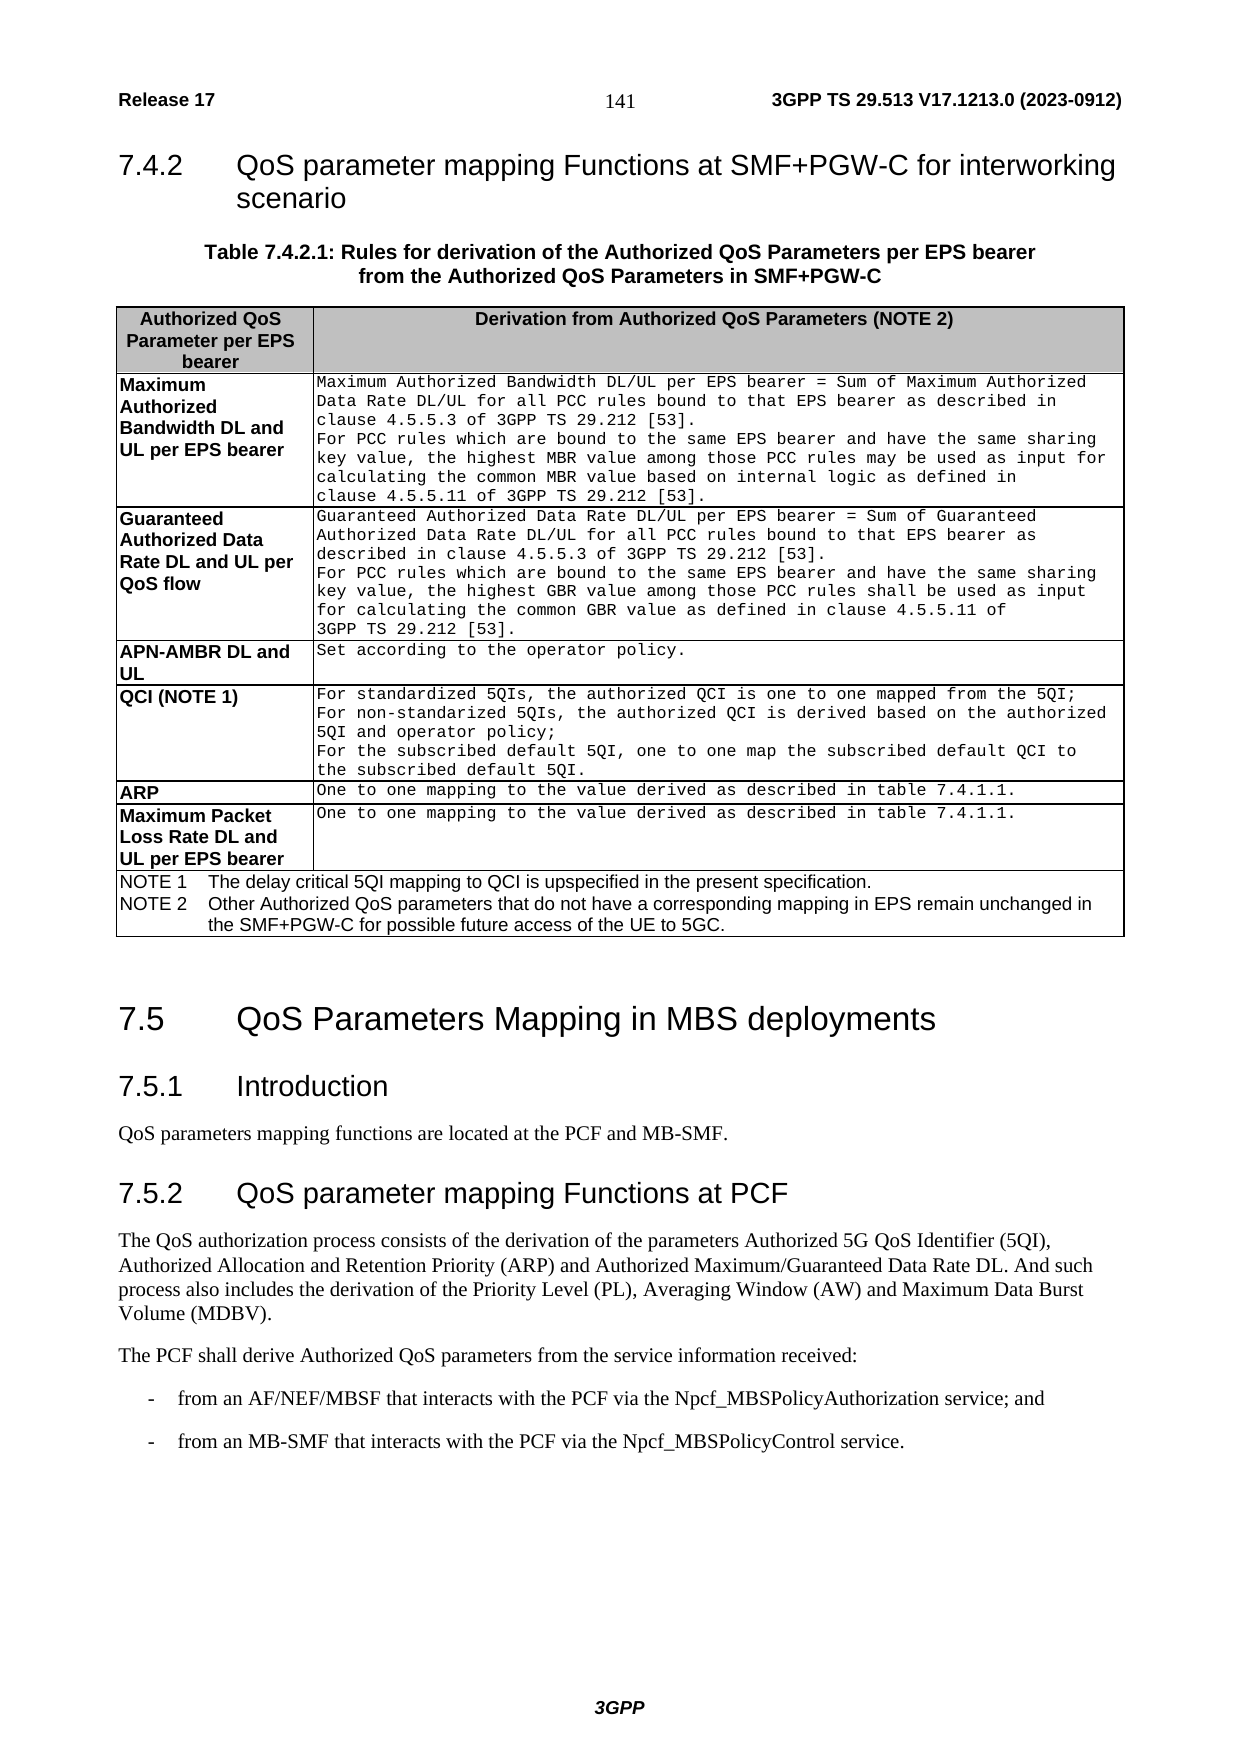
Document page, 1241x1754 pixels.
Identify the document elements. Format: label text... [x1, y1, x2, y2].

table_cell Maximum Packet Loss Rate DL and UL per EPS bearer [117, 805, 313, 869]
table_cell One to one mapping to the value derived as described in table 7.4.1.1. [314, 805, 1123, 869]
table_cell For standardized 5QIs, the authorized QCI is one to one mapped from the 5QI; For non-standarized 5QIs, the authorized QCI is derived based on the authorized 5QI and operator policy; For the subscribed default 5QI, one to one map the subscribed default QCI to the subscribed default 5QI. [314, 686, 1123, 780]
table_cell One to one mapping to the value derived as described in table 7.4.1.1. [314, 782, 1123, 803]
table_cell Guaranteed Authorized Data Rate DL/UL per EPS bearer = Sum of Guaranteed Authorized Data Rate DL/UL for all PCC rules bound to that EPS bearer as described in clause 4.5.5.3 of 3GPP TS 29.212 [53]. For PCC rules which are bound to the same EPS bearer and have the same sharing key value, the highest GBR value among those PCC rules shall be used as input for calculating the common GBR value as defined in clause 4.5.5.11 of 3GPP TS 29.212 [53]. [314, 508, 1123, 639]
table_cell QCI (NOTE 1) [117, 686, 313, 780]
table_cell ARP [117, 782, 313, 803]
table_cell Maximum Authorized Bandwidth DL and UL per EPS bearer [117, 374, 313, 506]
subtitle 7.4.2 QoS parameter mapping Functions at SMF+PGW-C for interworking scenario [118, 147, 1122, 214]
table_cell NOTE 1 The delay critical 5QI mapping to QCI is upspecified in the present specification. NOTE 2 Other Authorized QoS parameters that do not have a corresponding mapping in EPS remain unchanged in the SMF+PGW-C for possible future access of the UE to 5GC. [117, 871, 1123, 936]
text Table 7.4.2.1: Rules for derivation of the Authorized QoS Parameters per EPS bearer from the Authorized QoS Parameters in SMF+PGW-C [118, 239, 1122, 287]
table_cell APN-AMBR DL and UL [117, 641, 313, 684]
text - from an AF/NEF/MBSF that interacts with the PCF via the Npcf_MBSPolicyAuthorization service; and [148, 1386, 1122, 1410]
subtitle 7.5.1 Introduction [118, 1068, 1122, 1102]
text - from an MB-SMF that interacts with the PCF via the Npcf_MBSPolicyControl service. [148, 1429, 1122, 1453]
table_cell Set according to the operator policy. [314, 641, 1123, 684]
text The QoS authorization process consists of the derivation of the parameters Authorized 5G QoS Identifier (5QI), Authorized Allocation and Retention Priority (ARP) and Authorized Maximum/Guaranteed Data Rate DL. And such process also includes the derivation of the Priority Level (PL), Averaging Window (AW) and Maximum Data Burst Volume (MDBV). [118, 1228, 1122, 1325]
table_cell Maximum Authorized Bandwidth DL/UL per EPS bearer = Sum of Maximum Authorized Data Rate DL/UL for all PCC rules bound to that EPS bearer as described in clause 4.5.5.3 of 3GPP TS 29.212 [53]. For PCC rules which are bound to the same EPS bearer and have the same sharing key value, the highest MBR value among those PCC rules may be used as input for calculating the common MBR value based on internal logic as defined in clause 4.5.5.11 of 3GPP TS 29.212 [53]. [314, 374, 1123, 506]
table_cell Guaranteed Authorized Data Rate DL and UL per QoS flow [117, 508, 313, 639]
table_header Authorized QoS Parameter per EPS bearer [117, 308, 313, 372]
text QoS parameters mapping functions are located at the PCF and MB-SMF. [118, 1121, 1122, 1145]
table_header Derivation from Authorized QoS Parameters (NOTE 2) [314, 308, 1123, 372]
text The PCF shall derive Authorized QoS parameters from the service information received: [118, 1343, 1122, 1367]
subtitle 7.5.2 QoS parameter mapping Functions at PCF [118, 1176, 1122, 1210]
subtitle 7.5 QoS Parameters Mapping in MBS deployments [118, 999, 1122, 1037]
